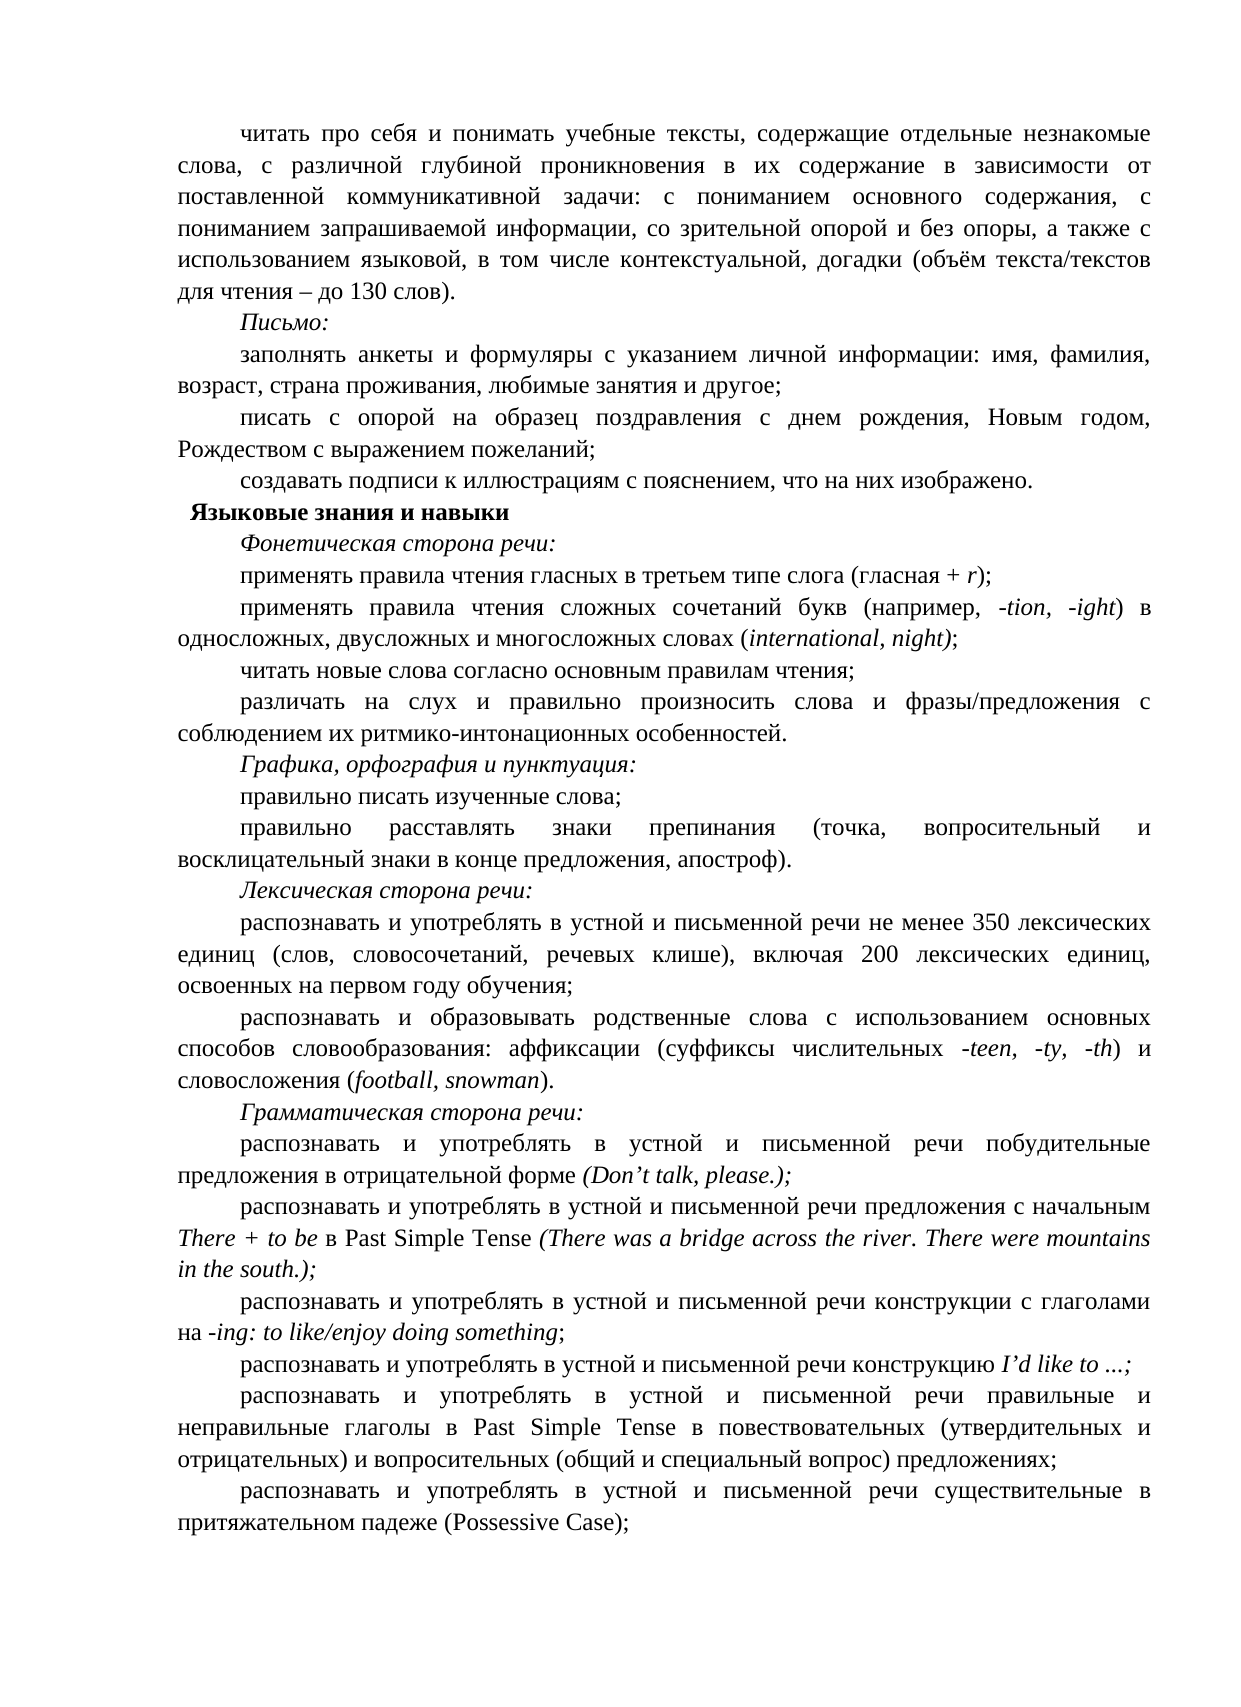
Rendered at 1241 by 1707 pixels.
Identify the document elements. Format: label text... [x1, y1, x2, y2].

text применять правила чтения сложных сочетаний букв (например, -tion, -ight) в односложных, двусложных и многосложных словах (international, night); [177, 592, 1152, 652]
text распознавать и употреблять в устной и письменной речи конструкции с глаголами на -ing: to like/enjoy doing something; [177, 1286, 1152, 1346]
text распознавать и употреблять в устной и письменной речи предложения с начальным There + to be в Past Simple Tense (There was a bridge across the river. There were mountains in the south.); [177, 1191, 1152, 1283]
text Письмо: [177, 307, 1152, 336]
text распознавать и употреблять в устной и письменной речи существительные в притяжательном падеже (Possessive Case); [177, 1475, 1152, 1536]
text Фонетическая сторона речи: [177, 528, 1152, 557]
text создавать подписи к иллюстрациям с пояснением, что на них изображено. [177, 465, 1152, 494]
text Графика, орфография и пунктуация: [177, 749, 1152, 778]
text правильно писать изученные слова; [177, 781, 1152, 810]
text различать на слух и правильно произносить слова и фразы/предложения с соблюдением их ритмико-интонационных особенностей. [177, 686, 1152, 747]
text распознавать и образовывать родственные слова с использованием основных способов словообразования: аффиксации (суффиксы числительных -teen, -ty, -th) и словосложения (football, snowman). [177, 1002, 1152, 1094]
text распознавать и употреблять в устной и письменной речи правильные и неправильные глаголы в Past Simple Tense в повествовательных (утвердительных и отрицательных) и вопросительных (общий и специальный вопрос) предложениях; [177, 1381, 1152, 1472]
text применять правила чтения гласных в третьем типе слога (гласная + r); [177, 560, 1152, 589]
text писать с опорой на образец поздравления с днем рождения, Новым годом, Рождеством с выражением пожеланий; [177, 402, 1152, 462]
text Лексическая сторона речи: [177, 876, 1152, 904]
text читать новые слова согласно основным правилам чтения; [177, 655, 1152, 683]
text Языковые знания и навыки [190, 497, 1152, 526]
text распознавать и употреблять в устной и письменной речи не менее 350 лексических единиц (слов, словосочетаний, речевых клише), включая 200 лексических единиц, освоенных на первом году обучения; [177, 907, 1152, 999]
text распознавать и употреблять в устной и письменной речи побудительные предложения в отрицательной форме (Don’t talk, please.); [177, 1128, 1152, 1188]
text заполнять анкеты и формуляры с указанием личной информации: имя, фамилия, возраст, страна проживания, любимые занятия и другое; [177, 339, 1152, 399]
text распознавать и употреблять в устной и письменной речи конструкцию I’d like to ...; [177, 1349, 1152, 1378]
text Грамматическая сторона речи: [177, 1097, 1152, 1125]
text читать про себя и понимать учебные тексты, содержащие отдельные незнакомые слова, с различной глубиной проникновения в их содержание в зависимости от поставленной коммуникативной задачи: с пониманием основного содержания, с пониманием запрашиваемой информации, со зрительной опорой и без опоры, а также с использованием языковой, в том числе контекстуальной, догадки (объём текста/текстов для чтения – до 130 слов). [177, 118, 1152, 305]
text правильно расставлять знаки препинания (точка, вопросительный и восклицательный знаки в конце предложения, апостроф). [177, 812, 1152, 873]
